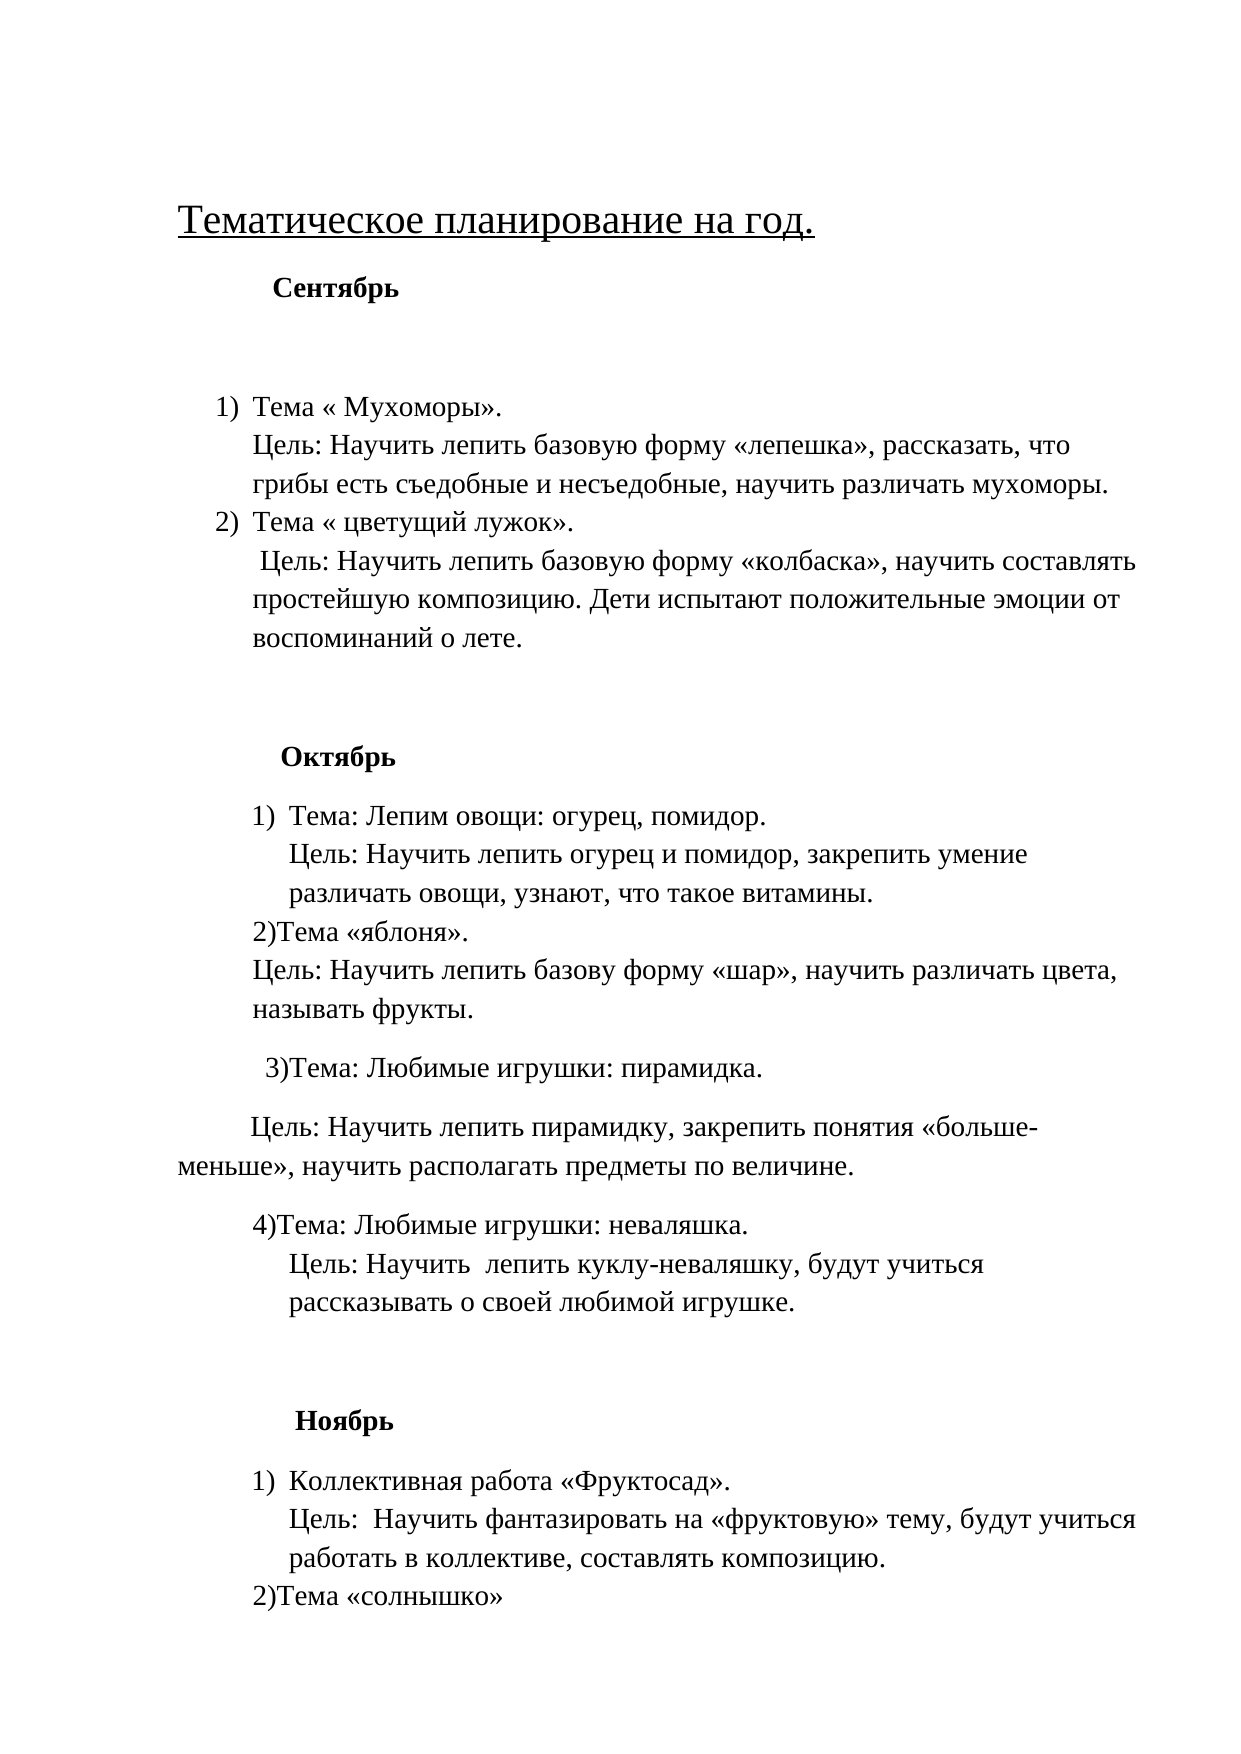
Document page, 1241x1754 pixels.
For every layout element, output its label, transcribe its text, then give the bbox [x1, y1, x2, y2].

text Цель: Научить лепить пирамидку, закрепить понятия «больше- меньше», научить располагать предметы по величине. [177, 1109, 1152, 1182]
list Цель: Научить лепить куклу-неваляшку, будут учиться рассказывать о своей любимой игрушке. [288, 1246, 1152, 1318]
text 3)Тема: Любимые игрушки: пирамидка. [177, 1050, 1152, 1084]
list Цель: Научить лепить огурец и помидор, закрепить умение различать овощи, узнают, что такое витамины. [288, 837, 1152, 909]
list Коллективная работа «Фруктосад». [251, 1463, 1152, 1496]
list 2)Тема «яблоня». [252, 914, 1152, 947]
list Тема « Мухоморы». [215, 389, 1152, 422]
list Тема: Лепим овощи: огурец, помидор. [251, 798, 1152, 832]
text Тематическое планирование на год. [177, 194, 1152, 242]
list Цель: Научить лепить базовую форму «колбаска», научить составлять простейшую композицию. Дети испытают положительные эмоции от воспоминаний о лете. [252, 543, 1152, 653]
text Октябрь [177, 739, 1152, 772]
list 4)Тема: Любимые игрушки: неваляшка. [252, 1207, 1152, 1241]
list 2)Тема «солнышко» [252, 1578, 1152, 1612]
list Тема « цветущий лужок». [215, 504, 1152, 538]
text Сентябрь [177, 270, 1152, 303]
list Цель: Научить лепить базову форму «шар», научить различать цвета, называть фрукты. [252, 952, 1152, 1024]
text Ноябрь [177, 1403, 1152, 1437]
list Цель: Научить фантазировать на «фруктовую» тему, будут учиться работать в коллективе, составлять композицию. [288, 1501, 1152, 1573]
list Цель: Научить лепить базовую форму «лепешка», рассказать, что грибы есть съедобные и несъедобные, научить различать мухоморы. [252, 427, 1152, 499]
